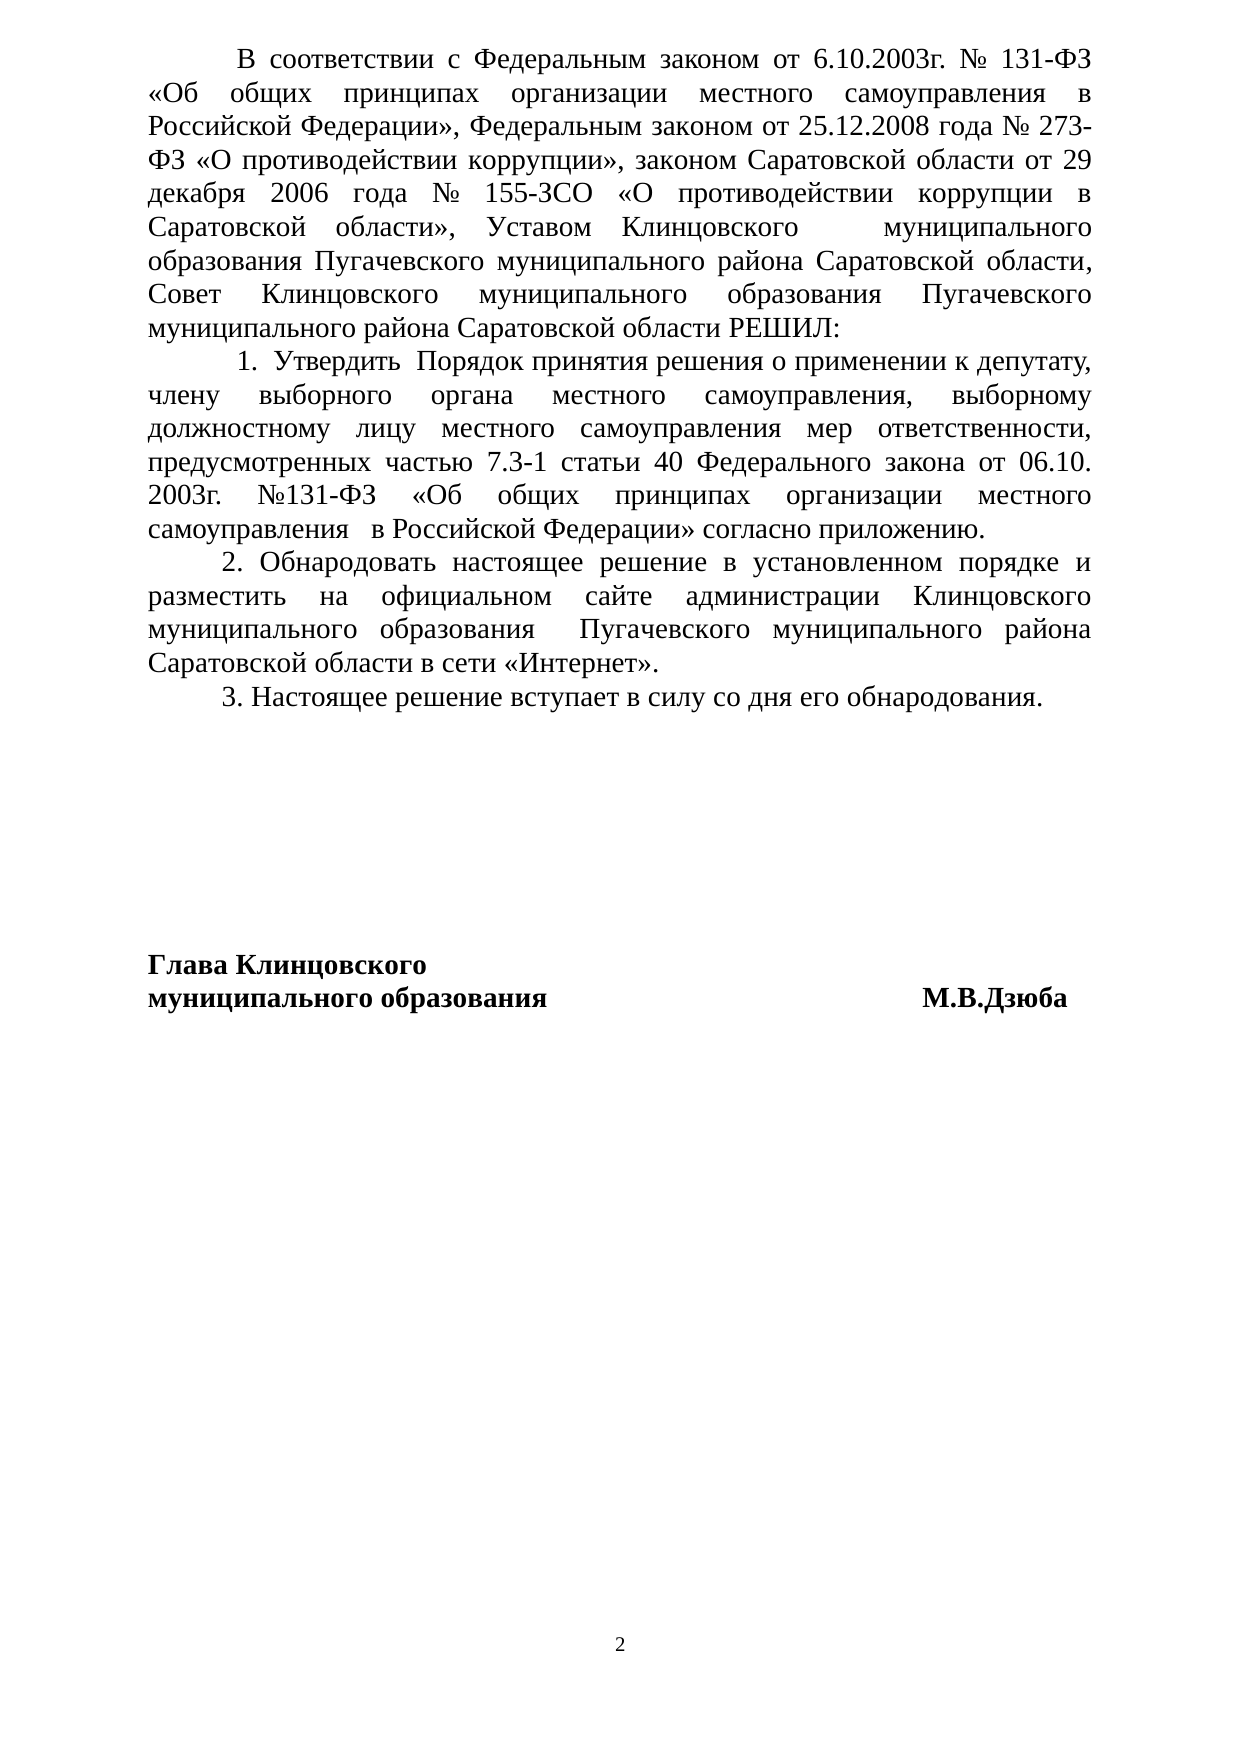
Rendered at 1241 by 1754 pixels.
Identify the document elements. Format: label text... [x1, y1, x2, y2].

text 1. Утвердить Порядок принятия решения о применении к депутату, члену выборного органа местного самоуправления, выборному должностному лицу местного самоуправления мер ответственности, предусмотренных частью 7.3-1 статьи 40 Федерального закона от 06.10. 2003г. №131-ФЗ «Об общих принципах организации местного самоуправления в Российской Федерации» согласно приложению. [148, 343, 1092, 544]
text 3. Настоящее решение вступает в силу со дня его обнародования. [148, 679, 1092, 712]
text 2. Обнародовать настоящее решение в установленном порядке и разместить на официальном сайте администрации Клинцовского муниципального образования Пугачевского муниципального района Саратовской области в сети «Интернет». [148, 544, 1092, 679]
text Глава Клинцовского [148, 947, 1092, 981]
text В соответствии с Федеральным законом от 6.10.2003г. № 131-ФЗ «Об общих принципах организации местного самоуправления в Российской Федерации», Федеральным законом от 25.12.2008 года № 273-ФЗ «О противодействии коррупции», законом Саратовской области от 29 декабря 2006 года № 155-ЗСО «О противодействии коррупции в Саратовской области», Уставом Клинцовского муниципального образования Пугачевского муниципального района Саратовской области, Совет Клинцовского муниципального образования Пугачевского муниципального района Саратовской области РЕШИЛ: [148, 41, 1092, 343]
text муниципального образования М.В.Дзюба [148, 981, 1092, 1014]
